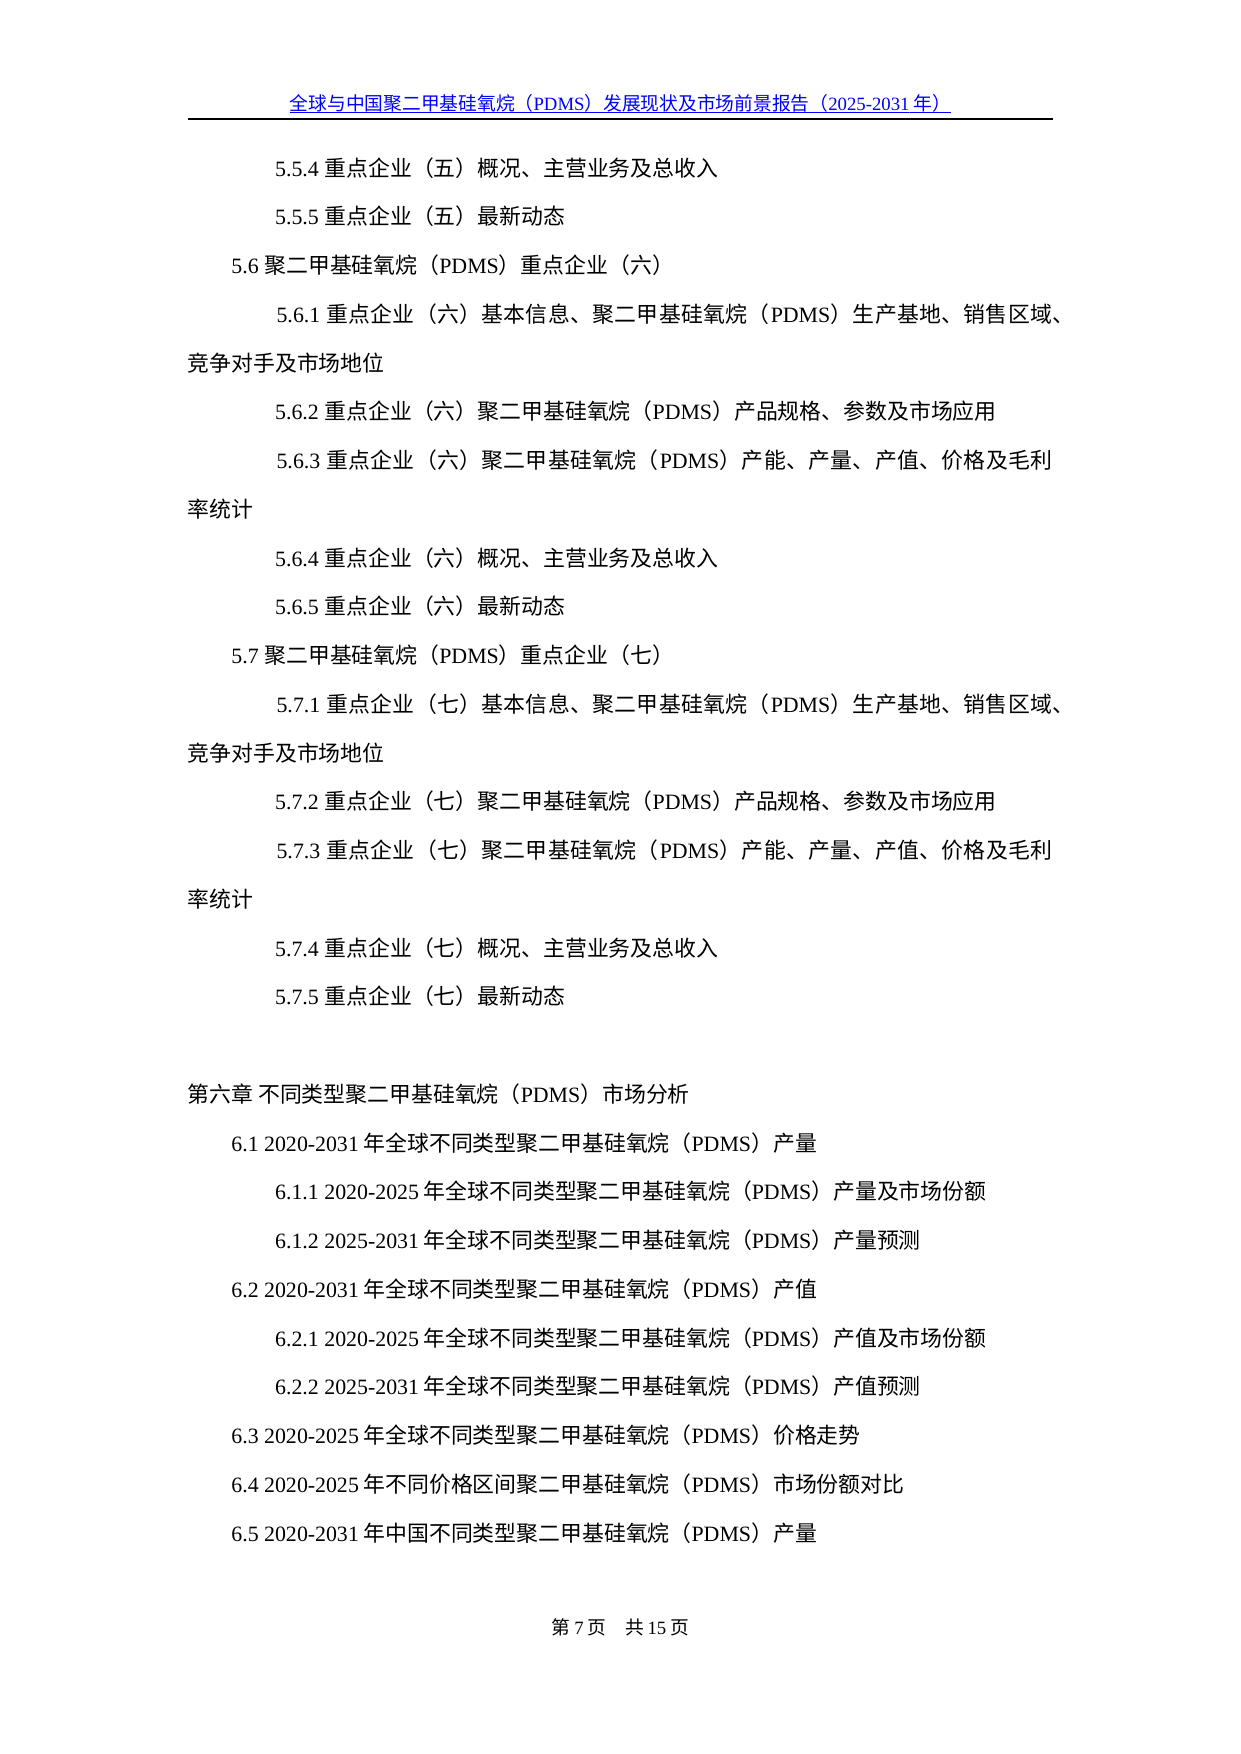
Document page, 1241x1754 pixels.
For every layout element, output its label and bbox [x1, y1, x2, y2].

text [187, 150, 1053, 1548]
